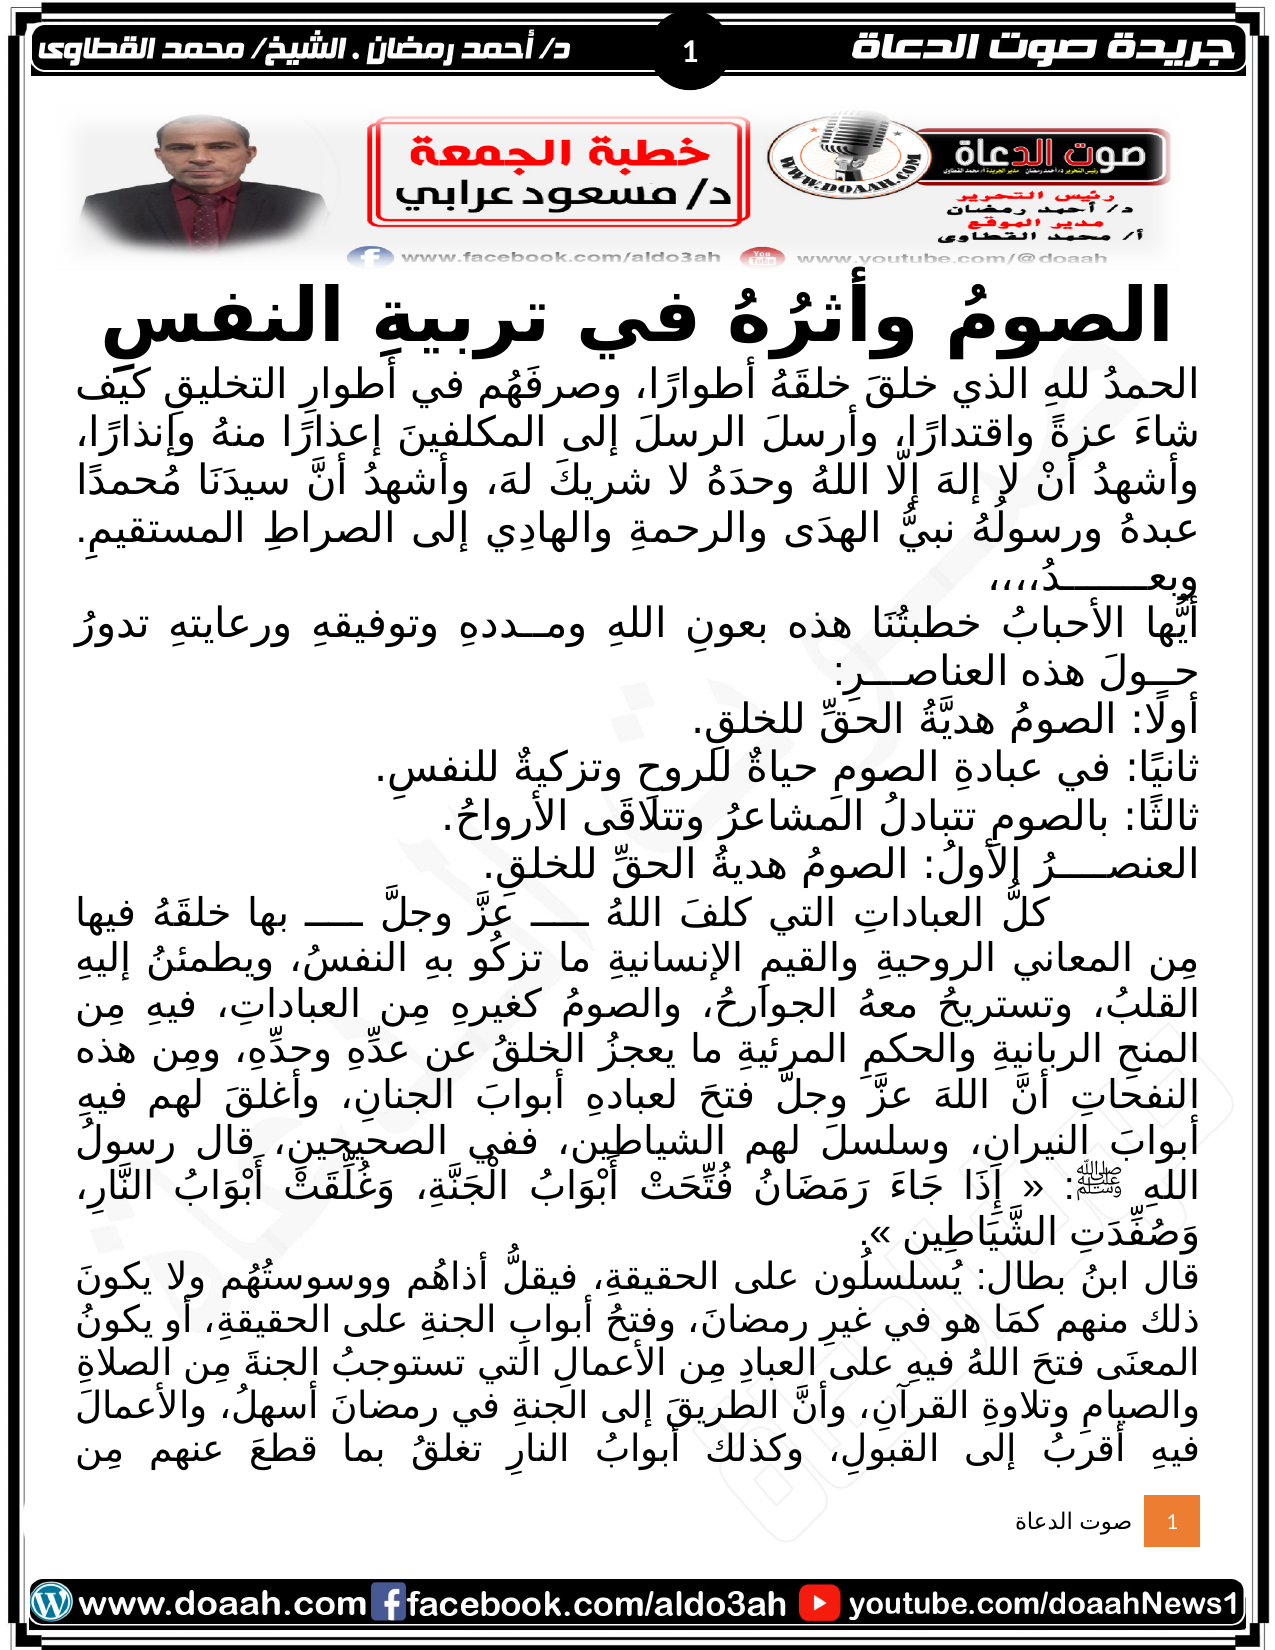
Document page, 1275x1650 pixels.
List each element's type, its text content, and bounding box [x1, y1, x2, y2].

text أولًا: الصومُ هديَّةُ الحقِّ للخلقِ. [75, 695, 1200, 743]
text الصومُ وأثرُهُ في تربيةِ النفسِ [75, 103, 1200, 359]
text العنصــــرُ الأولُ: الصومُ هديةُ الحقِّ للخلقِ. [75, 840, 1200, 889]
picture [0, 0, 1275, 1650]
text الحمدُ للهِ الذي خلقَ خلقَهُ أطوارًا، وصرفَهُم في أطوارِ التخليقِ كيف شاءَ عزةً واقتدارًا، وأرسلَ الرسلَ إلى المكلفينَ إعذارًا منهُ وإنذارًا، وأشهدُ أنْ لا إلهَ إلّا اللهُ وحدَهُ لا شريكَ لهَ، وأشهدُ أنَّ سيدَنَا مُحمدًا عبدهُ ورسولُهُ نبيُّ الهدَى والرحمةِ والهادِي إلى الصراطِ المستقيمِ. وبعـــــــدُ،،،، [75, 359, 1200, 599]
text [75, 1254, 1200, 1469]
text ثالثًا: بالصومِ تتبادلُ المشاعرُ وتتلاقَى الأرواحُ. [75, 792, 1200, 840]
text أيُّها الأحبابُ خطبتُنَا هذه بعونِ اللهِ ومــددهِ وتوفيقهِ ورعايتهِ تدورُ حــولَ هذه العناصـــرِ: [75, 599, 1200, 695]
text كلُّ العباداتِ التي كلفَ اللهُ ـــــ عزَّ وجلَّ ـــــ بها خلقَهُ فيها مِن المعاني الروحيةِ والقيمِ الإنسانيةِ ما تزكُو بهِ النفسُ، ويطمئنُ إليهِ القلبُ، وتستريحُ معهُ الجوارحُ، والصومُ كغيرهِ مِن العباداتِ، فيهِ مِن المنحِ الربانيةِ والحكمِ المرئيةِ ما يعجزُ الخلقُ عن عدِّهِ وحدِّهِ، ومِن هذه النفحاتِ أنَّ اللهَ عزَّ وجلَّ فتحَ لعبادهِ أبوابَ الجنانِ، وأغلقَ لهم فيهِ أبوابَ النيرانِ، وسلسلَ لهم الشياطين، ففي الصحيحينِ، قال رسولُ اللهِ ﷺ: « إِذَا جَاءَ رَمَضَانُ فُتِّحَتْ أَبْوَابُ الْجَنَّةِ، وَغُلِّقَتْ أَبْوَابُ النَّارِ، وَصُفِّدَتِ الشَّيَاطِين ». [75, 889, 1200, 1254]
text ثانيًا: في عبادةِ الصومِ حياةٌ للروحِ وتزكيةٌ للنفسِ. [75, 743, 1200, 792]
